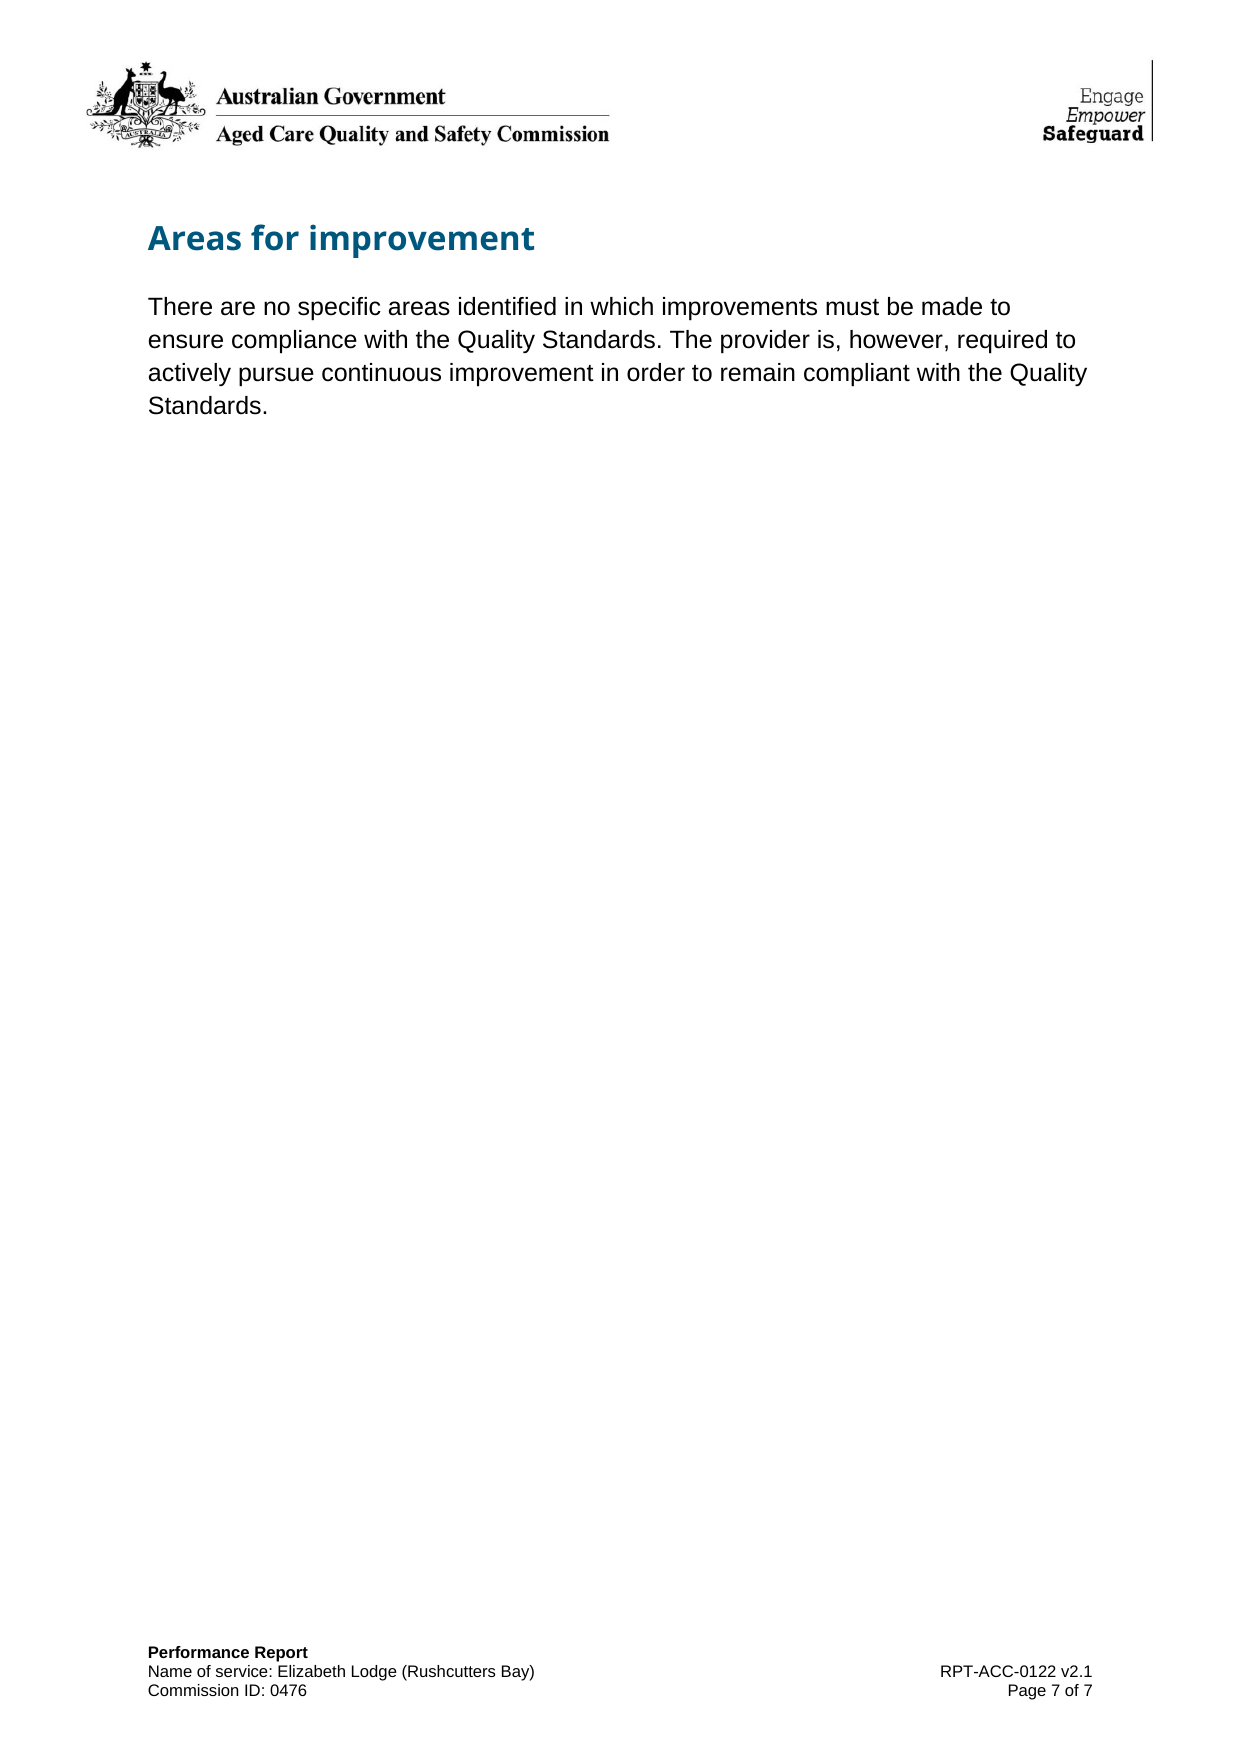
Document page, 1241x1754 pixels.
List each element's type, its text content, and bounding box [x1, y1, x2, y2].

picture [0, 0, 1241, 169]
text There are no specific areas identified in which improvements must be made to ensure compliance with the Quality Standards. The provider is, however, required to actively pursue continuous improvement in order to remain compliant with the Quality Standards. [148, 292, 1092, 420]
subtitle Areas for improvement [148, 215, 1092, 260]
